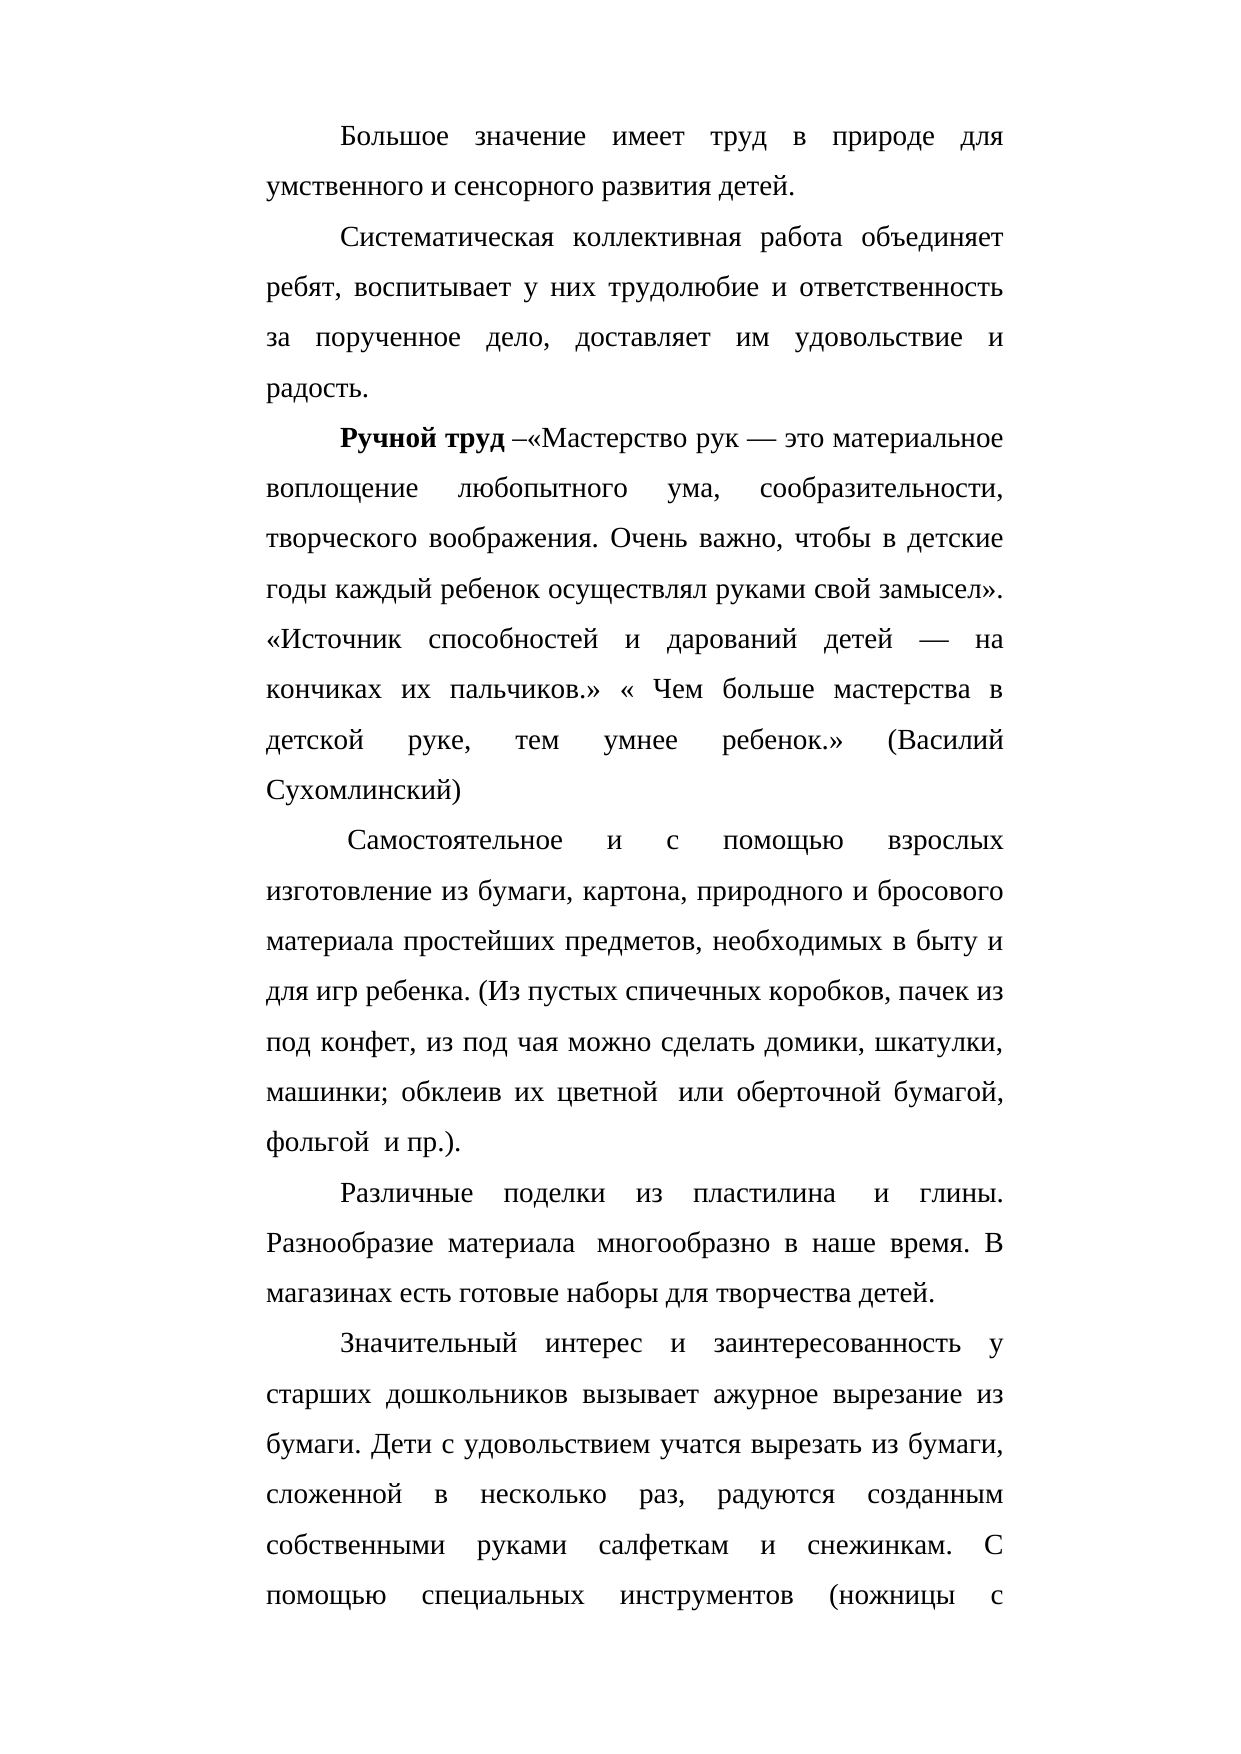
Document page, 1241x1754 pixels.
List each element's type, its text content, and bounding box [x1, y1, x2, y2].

text Самостоятельное и с помощью взрослых изготовление из бумаги, картона, природного и бросового материала простейших предметов, необходимых в быту и для игр ребенка. (Из пустых спичечных коробков, пачек из под конфет, из под чая можно сделать домики, шкатулки, машинки; обклеив их цветной или оберточной бумагой, фольгой и пр.). [266, 822, 1004, 1158]
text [266, 1326, 1004, 1611]
text Различные поделки из пластилина и глины. Разнообразие материала многообразно в наше время. В магазинах есть готовые наборы для творчества детей. [266, 1175, 1004, 1309]
text Ручной труд –«Мастерство рук — это материальное воплощение любопытного ума, сообразительности, творческого воображения. Очень важно, чтобы в детские годы каждый ребенок осуществлял руками свой замысел». «Источник способностей и дарований детей — на кончиках их пальчиков.» « Чем больше мастерства в детской руке, тем умнее ребенок.» (Василий Сухомлинский) [266, 420, 1004, 806]
text Большое значение имеет труд в природе для умственного и сенсорного развития детей. [266, 118, 1004, 202]
text Систематическая коллективная работа объединяет ребят, воспитывает у них трудолюбие и ответственность за порученное дело, доставляет им удовольствие и радость. [266, 219, 1004, 403]
